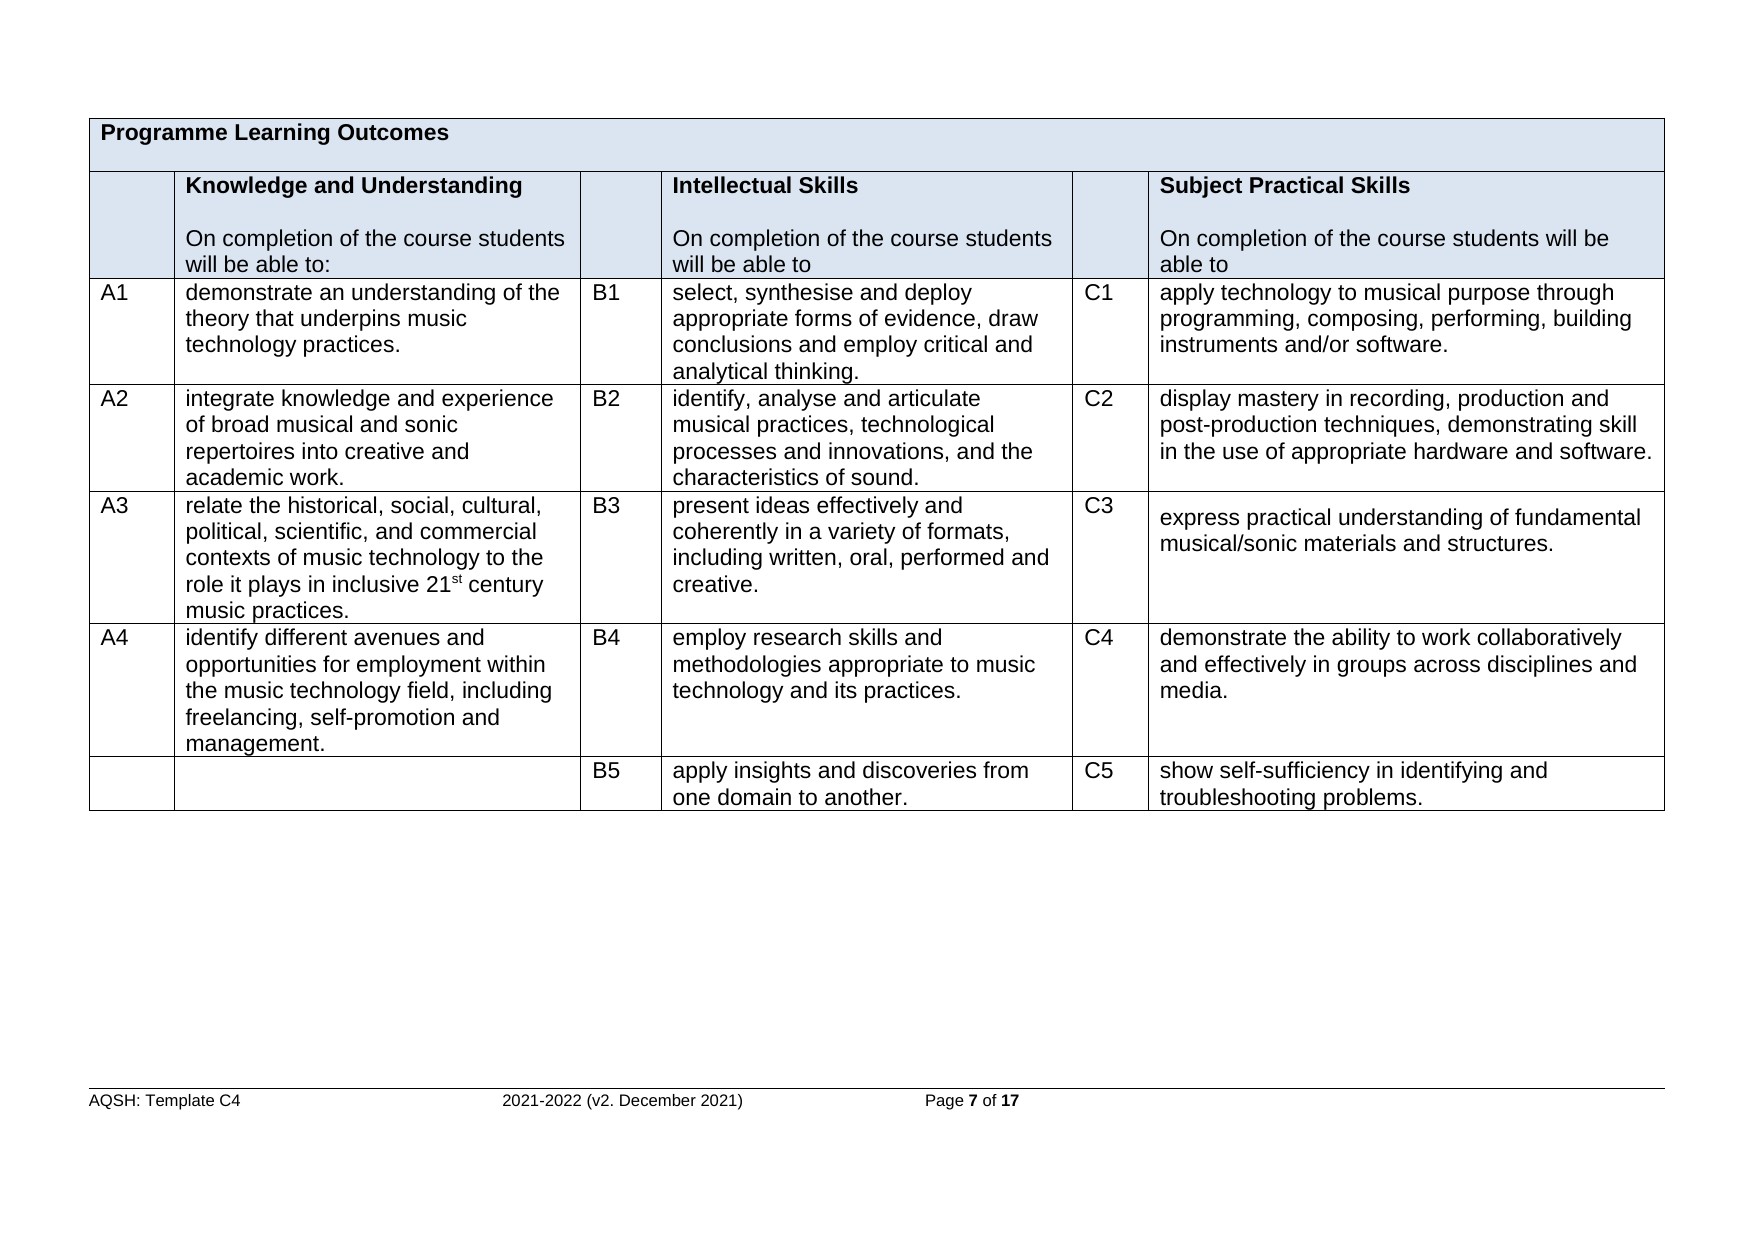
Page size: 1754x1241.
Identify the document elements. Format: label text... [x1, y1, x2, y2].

table_cell select, synthesise and deploy appropriate forms of evidence, draw conclusions and employ critical and analytical thinking. [662, 279, 1072, 384]
table_cell [581, 172, 661, 278]
table_cell A4 [90, 624, 174, 756]
table_cell identify different avenues and opportunities for employment within the music technology field, including freelancing, self-promotion and management. [175, 624, 580, 756]
table_cell C3 [1073, 492, 1148, 623]
table_cell C1 [1073, 279, 1148, 384]
table_cell present ideas effectively and coherently in a variety of formats, including written, oral, performed and creative. [662, 492, 1072, 623]
table_cell C5 [1073, 757, 1148, 810]
table_cell [175, 757, 580, 810]
table_cell B5 [581, 757, 661, 810]
table_cell integrate knowledge and experience of broad musical and sonic repertoires into creative and academic work. [175, 385, 580, 491]
table_header Programme Learning Outcomes [90, 119, 1664, 171]
table_cell A3 [90, 492, 174, 623]
table_cell express practical understanding of fundamental musical/sonic materials and structures. [1149, 492, 1664, 623]
table_cell B4 [581, 624, 661, 756]
table_cell apply technology to musical purpose through programming, composing, performing, building instruments and/or software. [1149, 279, 1664, 384]
table_cell display mastery in recording, production and post-production techniques, demonstrating skill in the use of appropriate hardware and software. [1149, 385, 1664, 491]
table_cell demonstrate the ability to work collaboratively and effectively in groups across disciplines and media. [1149, 624, 1664, 756]
table_cell [90, 172, 174, 278]
table_cell [90, 757, 174, 810]
table_cell show self-sufficiency in identifying and troubleshooting problems. [1149, 757, 1664, 810]
table_cell Subject Practical Skills On completion of the course students will be able to [1149, 172, 1664, 278]
table_cell [1073, 172, 1148, 278]
table_cell relate the historical, social, cultural, political, scientific, and commercial contexts of music technology to the role it plays in inclusive 21st century music practices. [175, 492, 580, 623]
table_cell demonstrate an understanding of the theory that underpins music technology practices. [175, 279, 580, 384]
table_cell C4 [1073, 624, 1148, 756]
table_cell B3 [581, 492, 661, 623]
table_cell C2 [1073, 385, 1148, 491]
table_cell Knowledge and Understanding On completion of the course students will be able to: [175, 172, 580, 278]
table_cell identify, analyse and articulate musical practices, technological processes and innovations, and the characteristics of sound. [662, 385, 1072, 491]
table_cell apply insights and discoveries from one domain to another. [662, 757, 1072, 810]
table_cell A1 [90, 279, 174, 384]
table_cell Intellectual Skills On completion of the course students will be able to [662, 172, 1072, 278]
table_cell B1 [581, 279, 661, 384]
table_cell employ research skills and methodologies appropriate to music technology and its practices. [662, 624, 1072, 756]
table_cell A2 [90, 385, 174, 491]
table_cell B2 [581, 385, 661, 491]
